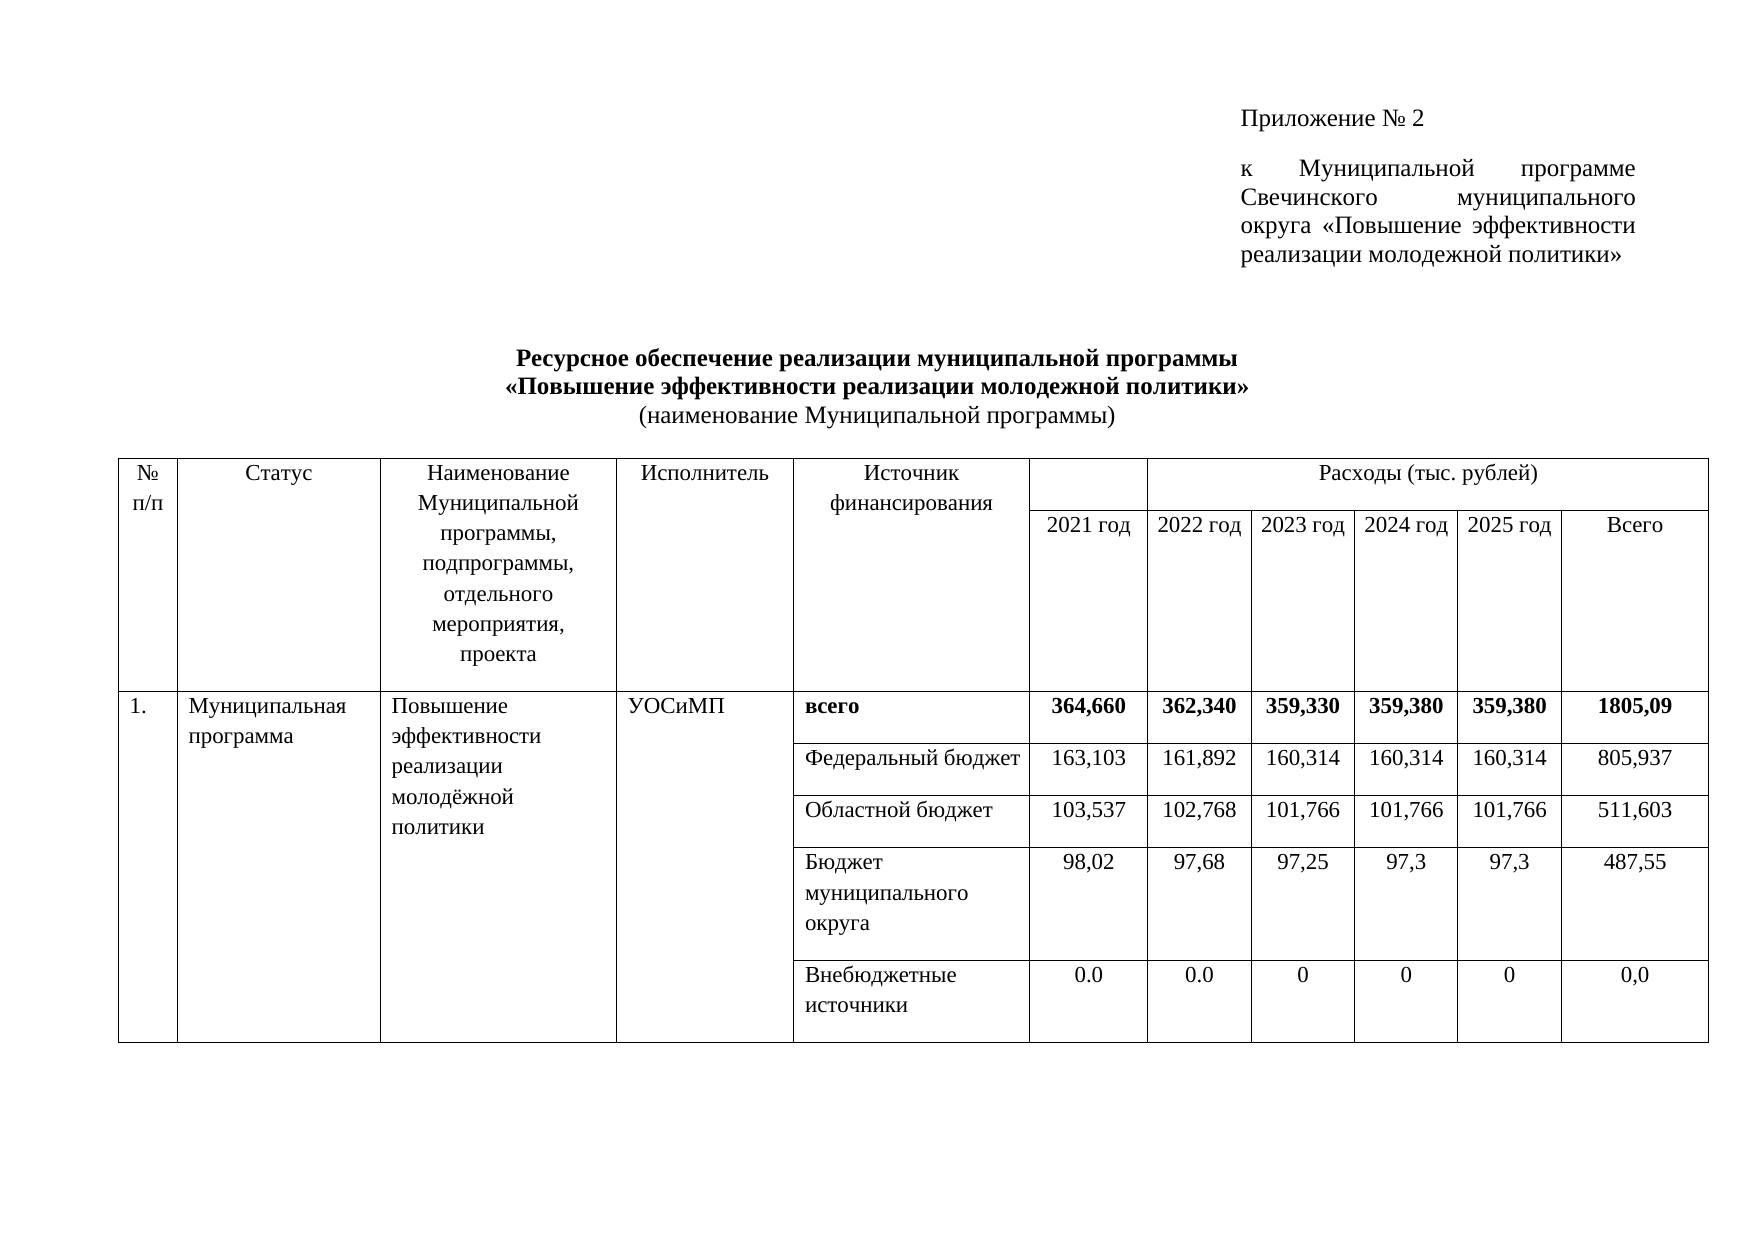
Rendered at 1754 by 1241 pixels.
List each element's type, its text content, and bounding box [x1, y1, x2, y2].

table_cell 97,68 [1148, 848, 1251, 960]
table_header № п/п [119, 459, 177, 691]
table_cell УОСиМП [617, 692, 793, 1042]
table_cell 160,314 [1252, 744, 1354, 795]
table_cell 2021 год [1030, 511, 1147, 691]
text «Повышение эффективности реализации молодежной политики» [118, 371, 1636, 400]
table_cell 160,314 [1355, 744, 1457, 795]
table_cell 2025 год [1458, 511, 1561, 691]
table_cell 1. [119, 692, 177, 1042]
table_cell 359,330 [1252, 692, 1354, 743]
table_cell Всего [1562, 511, 1708, 691]
table_cell 2024 год [1355, 511, 1457, 691]
table_cell 102,768 [1148, 796, 1251, 847]
text Приложение № 2 [1240, 103, 1636, 132]
table_cell 101,766 [1458, 796, 1561, 847]
table_cell 163,103 [1030, 744, 1147, 795]
table_cell 0 [1355, 961, 1457, 1042]
table_cell 101,766 [1252, 796, 1354, 847]
table_cell 364,660 [1030, 692, 1147, 743]
table_cell 0 [1252, 961, 1354, 1042]
table_cell 161,892 [1148, 744, 1251, 795]
table_cell 359,380 [1355, 692, 1457, 743]
table_cell 805,937 [1562, 744, 1708, 795]
table_header Наименование Муниципальной программы, подпрограммы, отдельного мероприятия, проекта [381, 459, 616, 691]
table_header Расходы (тыс. рублей) [1148, 459, 1708, 510]
table_cell 1805,09 [1562, 692, 1708, 743]
table_header Статус [178, 459, 380, 691]
text (наименование Муниципальной программы) [118, 400, 1636, 429]
table_cell 511,603 [1562, 796, 1708, 847]
table_header Исполнитель [617, 459, 793, 691]
table_header Источник финансирования [794, 459, 1029, 691]
table_cell Внебюджетные источники [794, 961, 1029, 1042]
table_cell 98,02 [1030, 848, 1147, 960]
text к Муниципальной программе Свечинского муниципального округа «Повышение эффективности реализации молодежной политики» [1240, 153, 1636, 268]
table_cell 97,3 [1458, 848, 1561, 960]
table_cell 0,0 [1562, 961, 1708, 1042]
table_cell 362,340 [1148, 692, 1251, 743]
table_cell 101,766 [1355, 796, 1457, 847]
table_cell Бюджет муниципального округа [794, 848, 1029, 960]
table_cell всего [794, 692, 1029, 743]
table_cell 97,3 [1355, 848, 1457, 960]
table_cell Областной бюджет [794, 796, 1029, 847]
table_cell 0.0 [1148, 961, 1251, 1042]
table_cell Повышение эффективности реализации молодёжной политики [381, 692, 616, 1042]
table_cell Муниципальная программа [178, 692, 380, 1042]
table_header [1030, 459, 1147, 510]
table_cell 0 [1458, 961, 1561, 1042]
table_cell 2022 год [1148, 511, 1251, 691]
table_cell 160,314 [1458, 744, 1561, 795]
table_cell 487,55 [1562, 848, 1708, 960]
table_cell 97,25 [1252, 848, 1354, 960]
table_cell 2023 год [1252, 511, 1354, 691]
table_cell 103,537 [1030, 796, 1147, 847]
table_cell 359,380 [1458, 692, 1561, 743]
table_cell Федеральный бюджет [794, 744, 1029, 795]
text Ресурсное обеспечение реализации муниципальной программы [118, 343, 1636, 371]
table_cell 0.0 [1030, 961, 1147, 1042]
